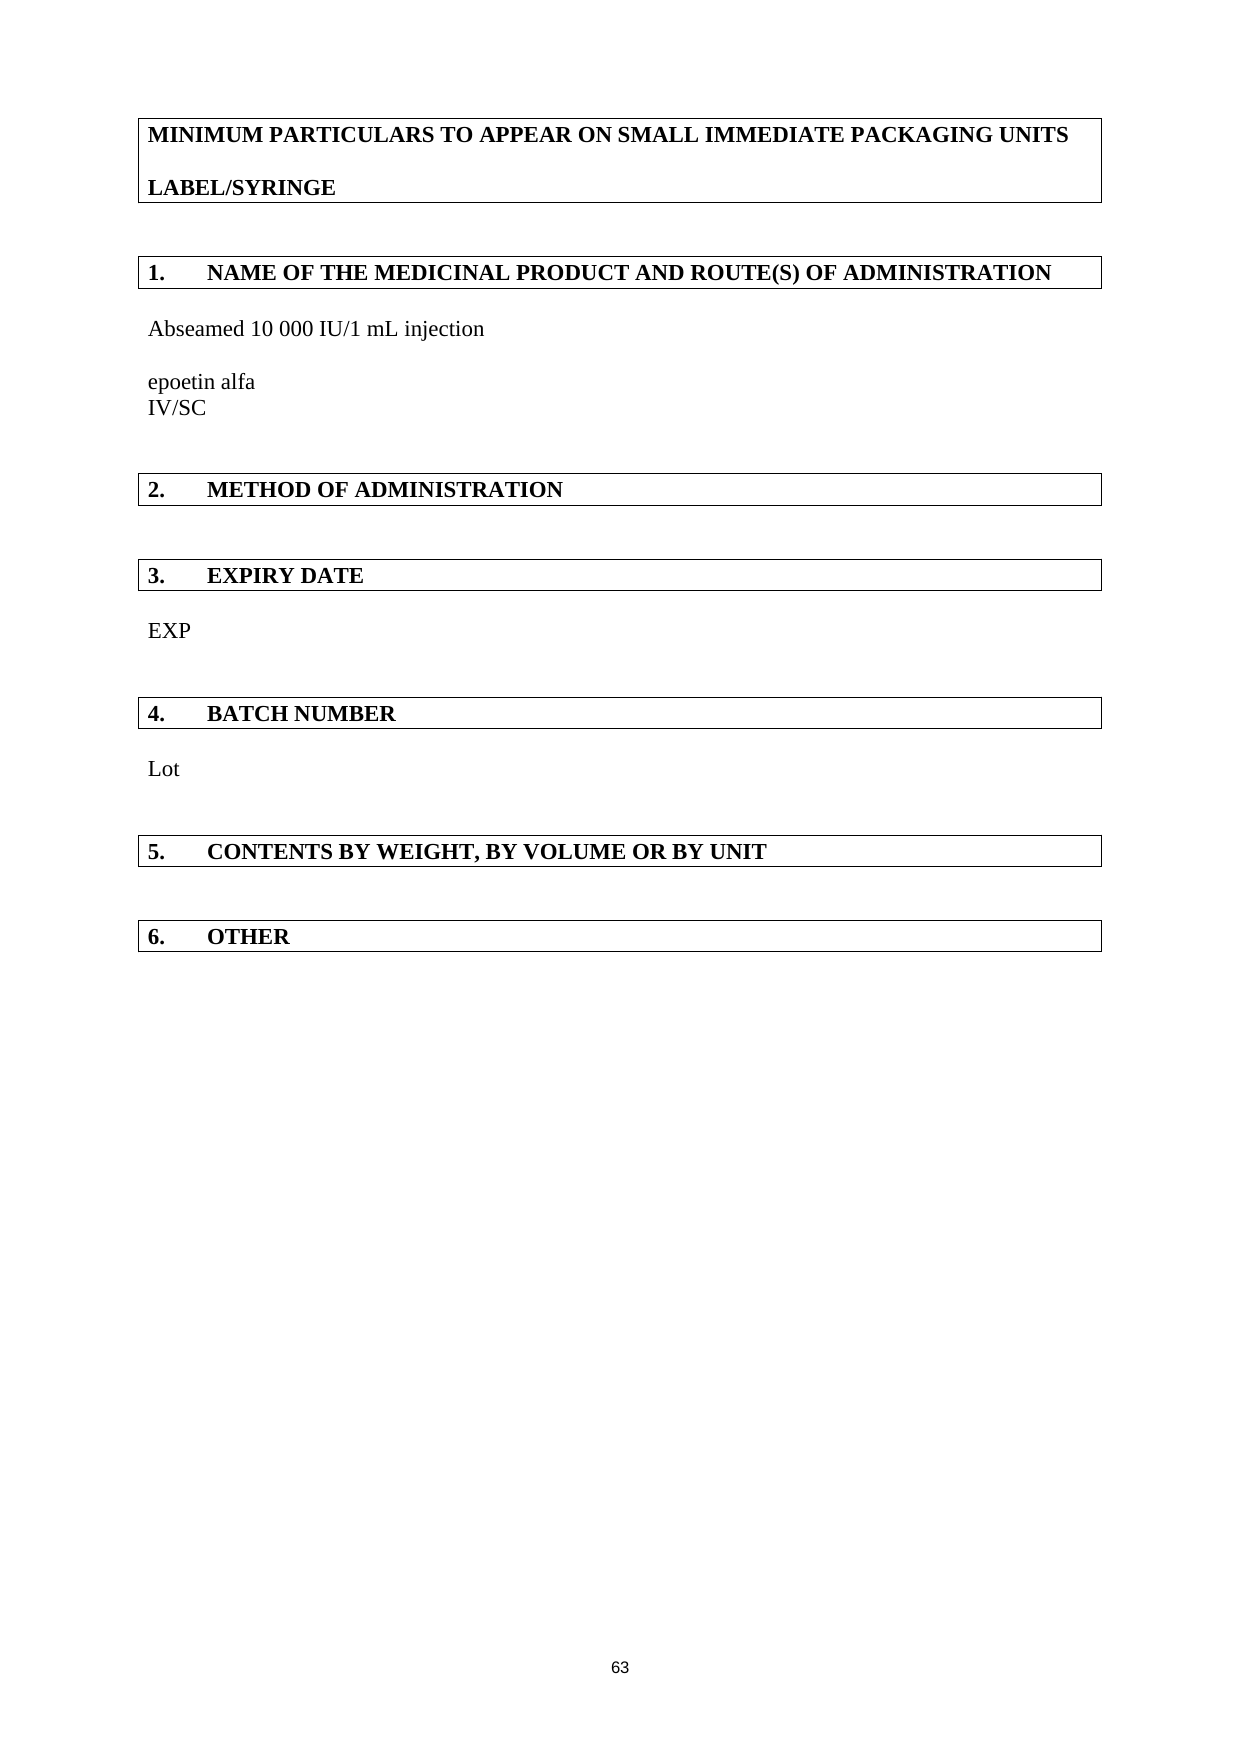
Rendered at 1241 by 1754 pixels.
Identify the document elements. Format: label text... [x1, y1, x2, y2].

text 3. EXPIRY DATE [139, 560, 1101, 590]
text EXP [148, 617, 1092, 644]
text epoetin alfa [148, 368, 1092, 394]
text 5. CONTENTS BY WEIGHT, BY VOLUME OR BY UNIT [139, 836, 1101, 866]
text MINIMUM PARTICULARS TO APPEAR ON SMALL IMMEDIATE PACKAGING UNITS [139, 119, 1101, 148]
title LABEL/Syringe [139, 171, 1101, 202]
text Lot [148, 756, 1092, 782]
text Abseamed 10 000 IU/1 mL injection [148, 315, 1092, 341]
text 6. OTHER [139, 921, 1101, 951]
text 1. NAME OF THE MEDICINAL PRODUCT AND ROUTE(S) OF ADMINISTRATION [139, 257, 1101, 288]
text IV/SC [148, 394, 1092, 421]
text 4. BATCH NUMBER [139, 698, 1101, 728]
text 2. METHOD OF ADMINISTRATION [139, 474, 1101, 505]
